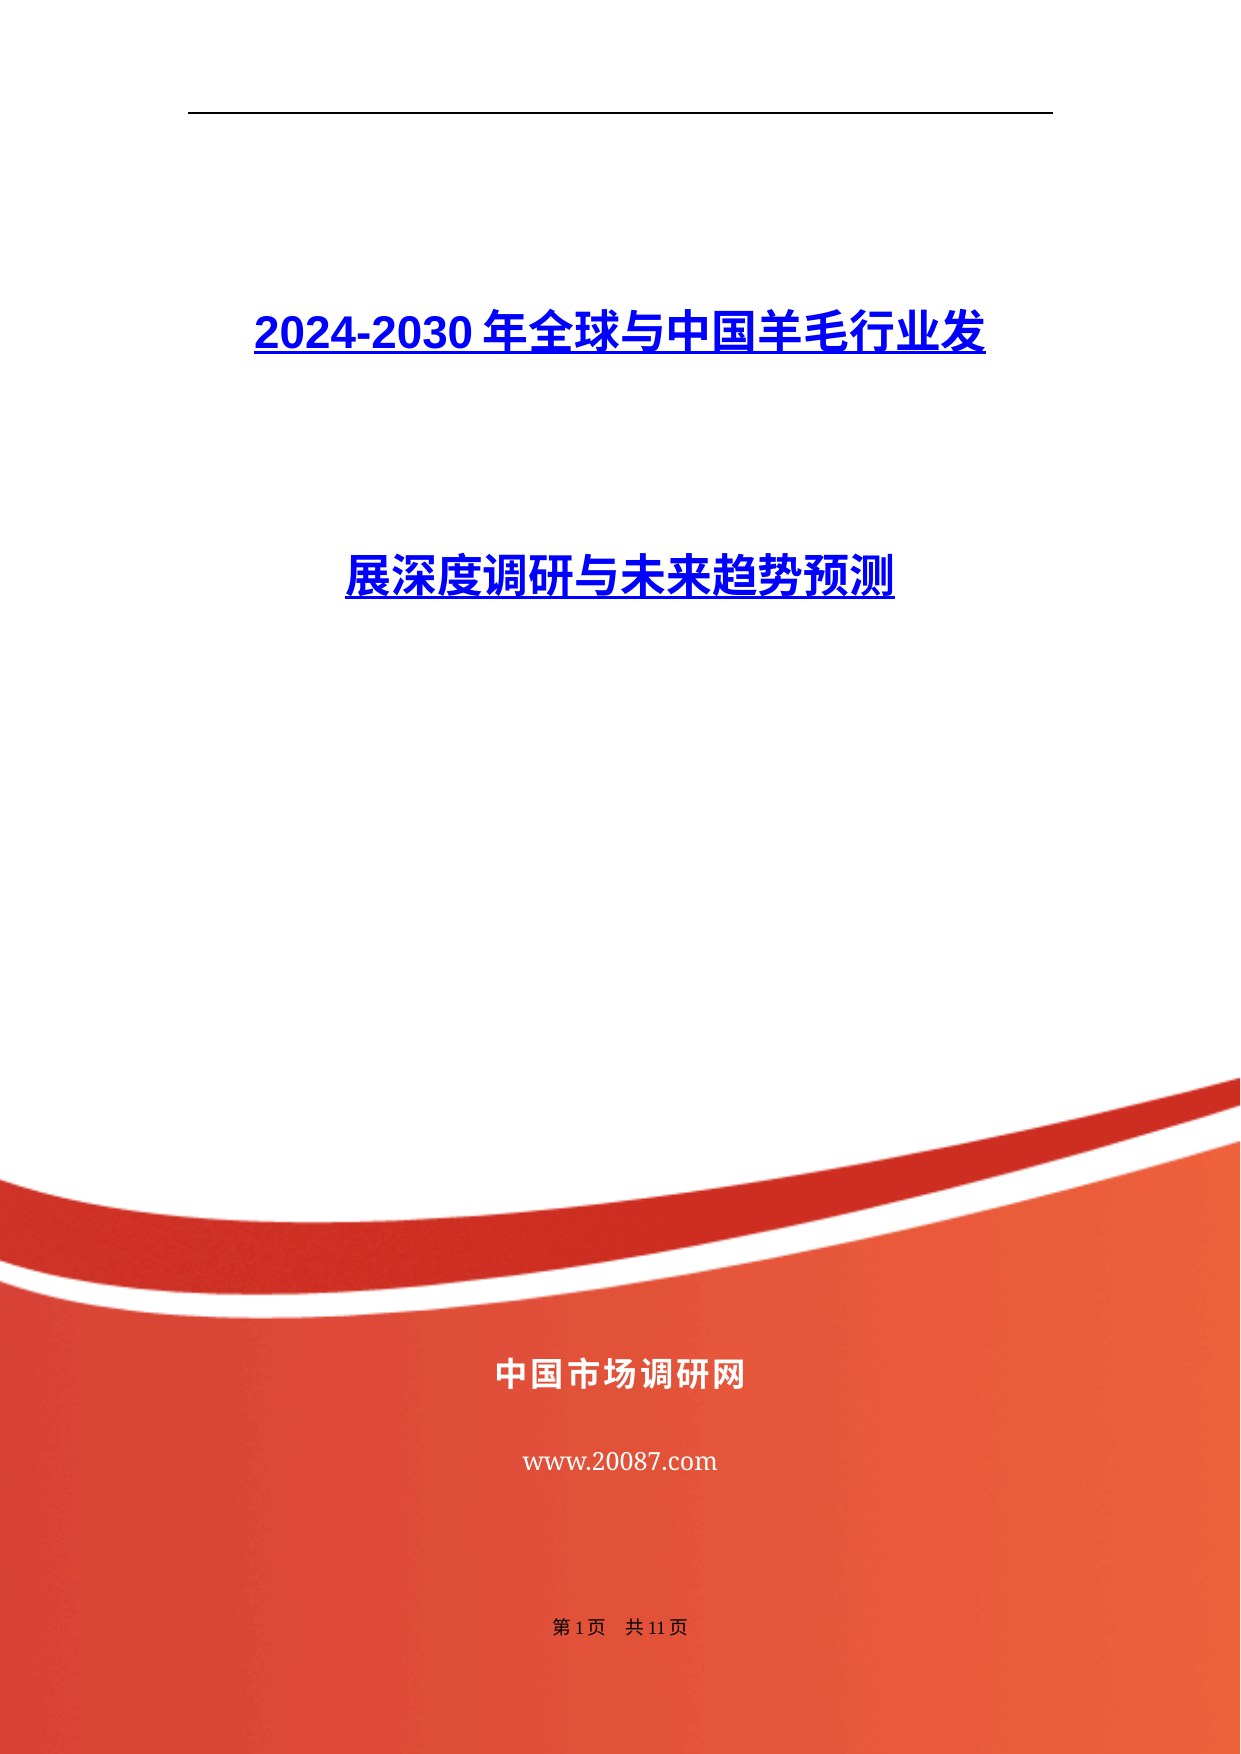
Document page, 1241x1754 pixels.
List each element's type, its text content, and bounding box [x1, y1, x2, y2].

subtitle 中国市场调研网 [187, 1339, 1053, 1404]
picture [0, 1006, 1241, 1754]
text www.20087.com [187, 1428, 1053, 1493]
table_header 2024-2030年全球与中国羊毛行业发展深度调研与未来趋势预测 [188, 207, 1053, 773]
